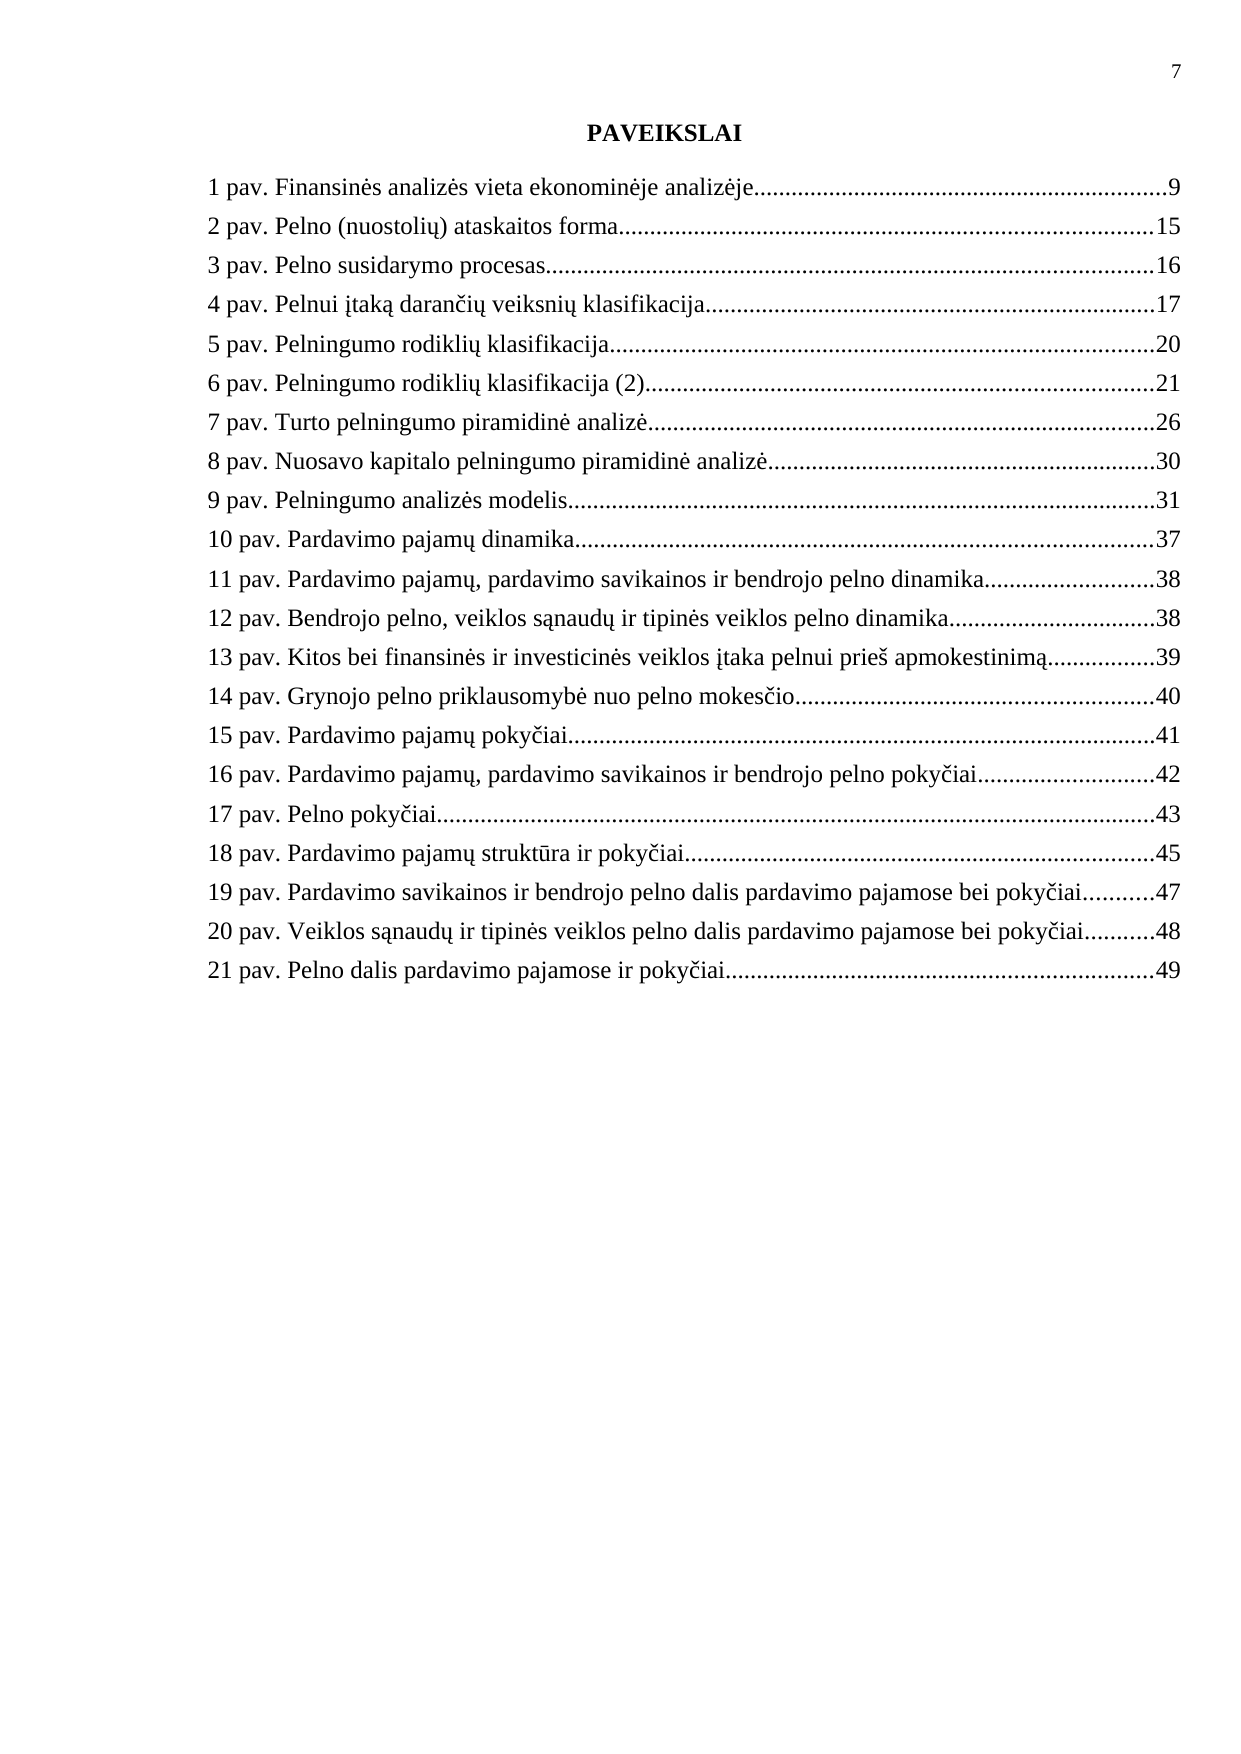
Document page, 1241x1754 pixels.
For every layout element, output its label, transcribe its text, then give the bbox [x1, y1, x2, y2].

text 7 pav. Turto pelningumo piramidinė analizė 26 [148, 407, 1181, 436]
text 5 pav. Pelningumo rodiklių klasifikacija 20 [148, 329, 1181, 357]
text 8 pav. Nuosavo kapitalo pelningumo piramidinė analizė 30 [148, 446, 1181, 475]
text 2 pav. Pelno (nuostolių) ataskaitos forma 15 [148, 211, 1181, 240]
text 18 pav. Pardavimo pajamų struktūra ir pokyčiai 45 [148, 838, 1181, 867]
text 4 pav. Pelnui įtaką darančių veiksnių klasifikacija 17 [148, 289, 1181, 318]
text 1 pav. Finansinės analizės vieta ekonominėje analizėje 9 [148, 172, 1181, 201]
text 9 pav. Pelningumo analizės modelis 31 [148, 485, 1181, 514]
text 13 pav. Kitos bei finansinės ir investicinės veiklos įtaka pelnui prieš apmokestinimą 39 [148, 642, 1181, 671]
text 11 pav. Pardavimo pajamų, pardavimo savikainos ir bendrojo pelno dinamika 38 [148, 564, 1181, 592]
text 15 pav. Pardavimo pajamų pokyčiai 41 [148, 720, 1181, 749]
text 14 pav. Grynojo pelno priklausomybė nuo pelno mokesčio 40 [148, 681, 1181, 710]
text 6 pav. Pelningumo rodiklių klasifikacija (2) 21 [148, 368, 1181, 397]
text 3 pav. Pelno susidarymo procesas 16 [148, 250, 1181, 279]
text 20 pav. Veiklos sąnaudų ir tipinės veiklos pelno dalis pardavimo pajamose bei pokyčiai 48 [148, 916, 1181, 945]
text 10 pav. Pardavimo pajamų dinamika 37 [148, 524, 1181, 553]
text 19 pav. Pardavimo savikainos ir bendrojo pelno dalis pardavimo pajamose bei pokyčiai 47 [148, 877, 1181, 906]
text PAVEIKSLAI [148, 118, 1181, 147]
text 12 pav. Bendrojo pelno, veiklos sąnaudų ir tipinės veiklos pelno dinamika 38 [148, 603, 1181, 632]
text 16 pav. Pardavimo pajamų, pardavimo savikainos ir bendrojo pelno pokyčiai 42 [148, 759, 1181, 788]
text 17 pav. Pelno pokyčiai 43 [148, 799, 1181, 827]
text 21 pav. Pelno dalis pardavimo pajamose ir pokyčiai 49 [148, 955, 1181, 984]
